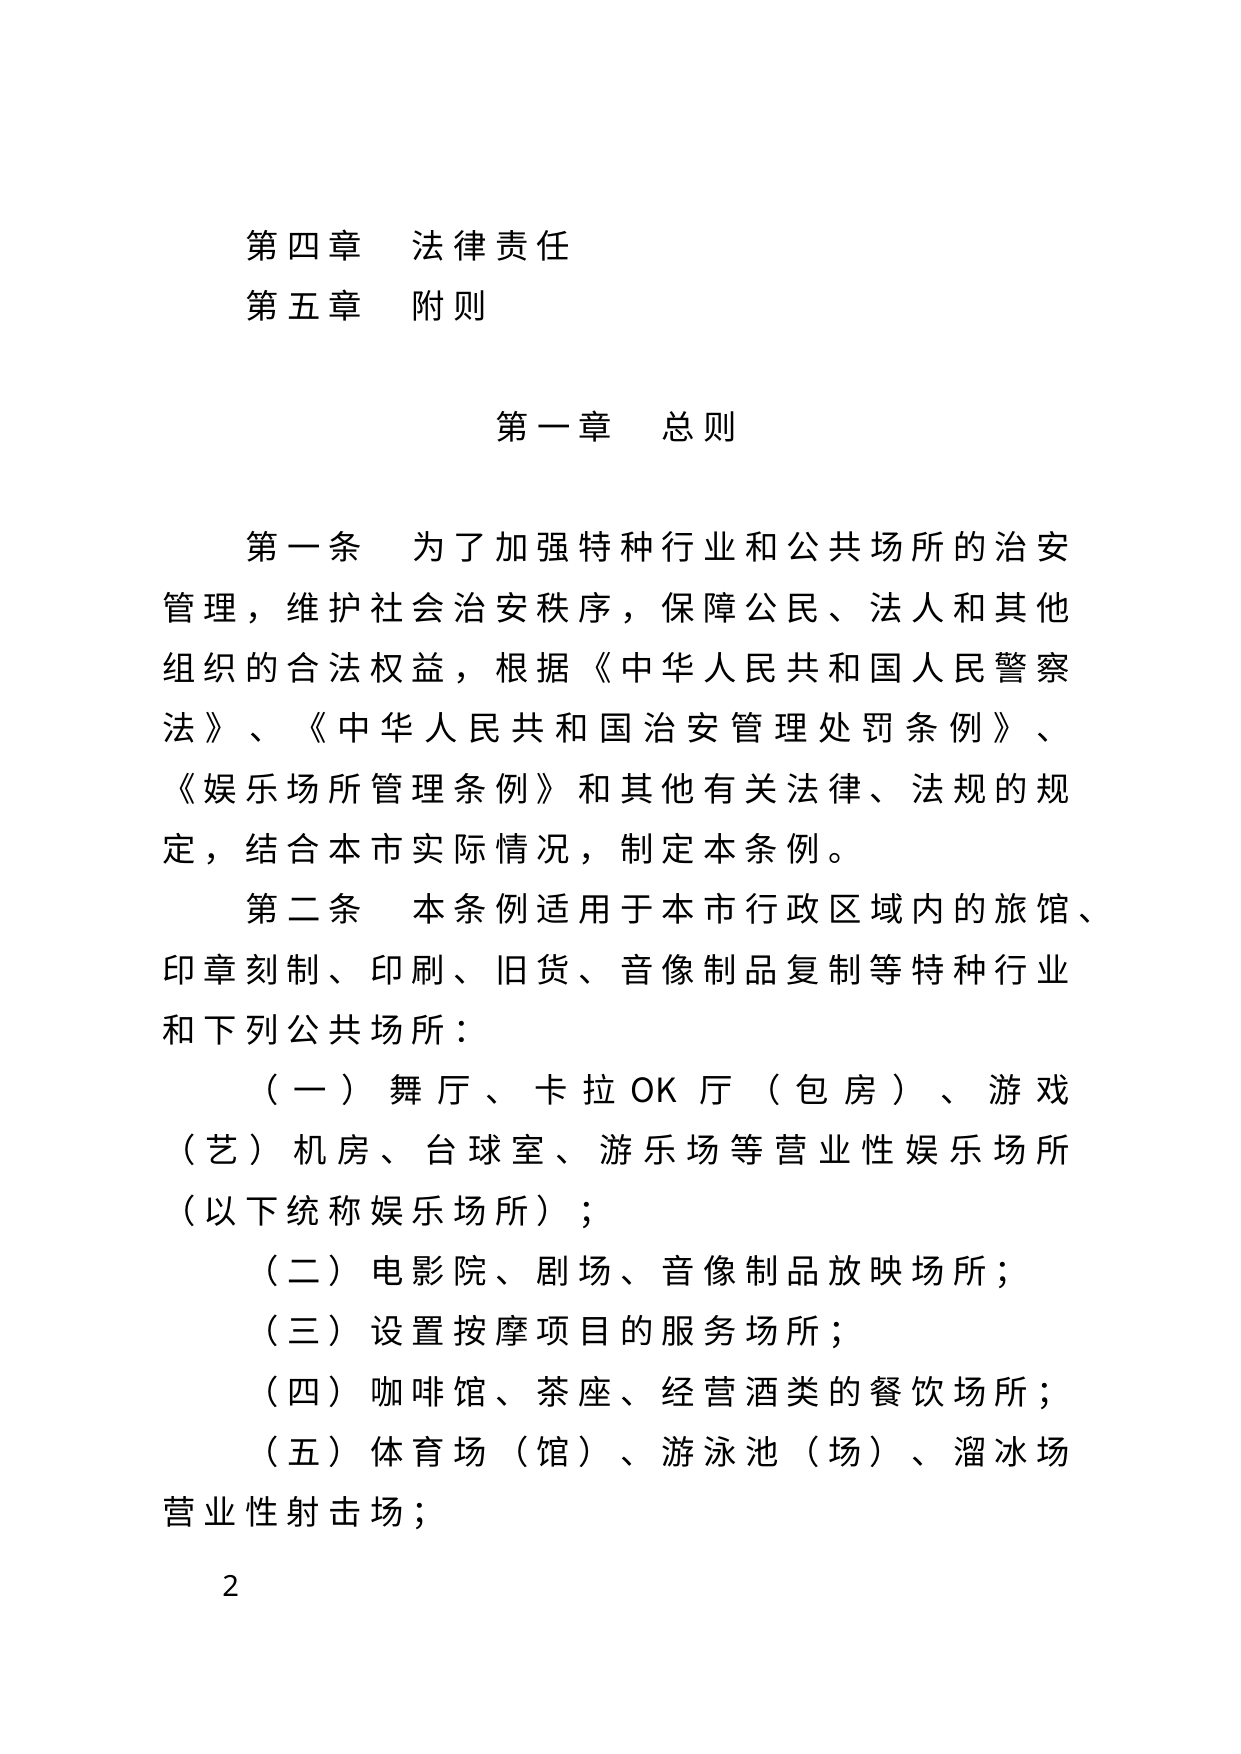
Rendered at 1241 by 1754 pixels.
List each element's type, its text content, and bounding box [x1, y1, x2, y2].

text （一）舞厅、卡拉OK厅（包房）、游戏（艺）机房、台球室、游乐场等营业性娱乐场所（以下统称娱乐场所）； [162, 1058, 1078, 1239]
text 第五章 附则 [162, 274, 1078, 334]
text （五）体育场（馆）、游泳池（场）、溜冰场、营业性射击场； [162, 1420, 1078, 1540]
text 第四章 法律责任 [162, 213, 1078, 274]
text 第二条 本条例适用于本市行政区域内的旅馆、印章刻制、印刷、旧货、音像制品复制等特种行业和下列公共场所： [162, 877, 1078, 1058]
text （二）电影院、剧场、音像制品放映场所； [162, 1239, 1078, 1299]
text 第一条 为了加强特种行业和公共场所的治安管理，维护社会治安秩序，保障公民、法人和其他组织的合法权益，根据《中华人民共和国人民警察法》、《中华人民共和国治安管理处罚条例》、《娱乐场所管理条例》和其他有关法律、法规的规定，结合本市实际情况，制定本条例。 [162, 515, 1078, 877]
text （四）咖啡馆、茶座、经营酒类的餐饮场所； [162, 1359, 1078, 1420]
text （三）设置按摩项目的服务场所； [162, 1299, 1078, 1359]
text 第一章 总则 [162, 394, 1078, 455]
